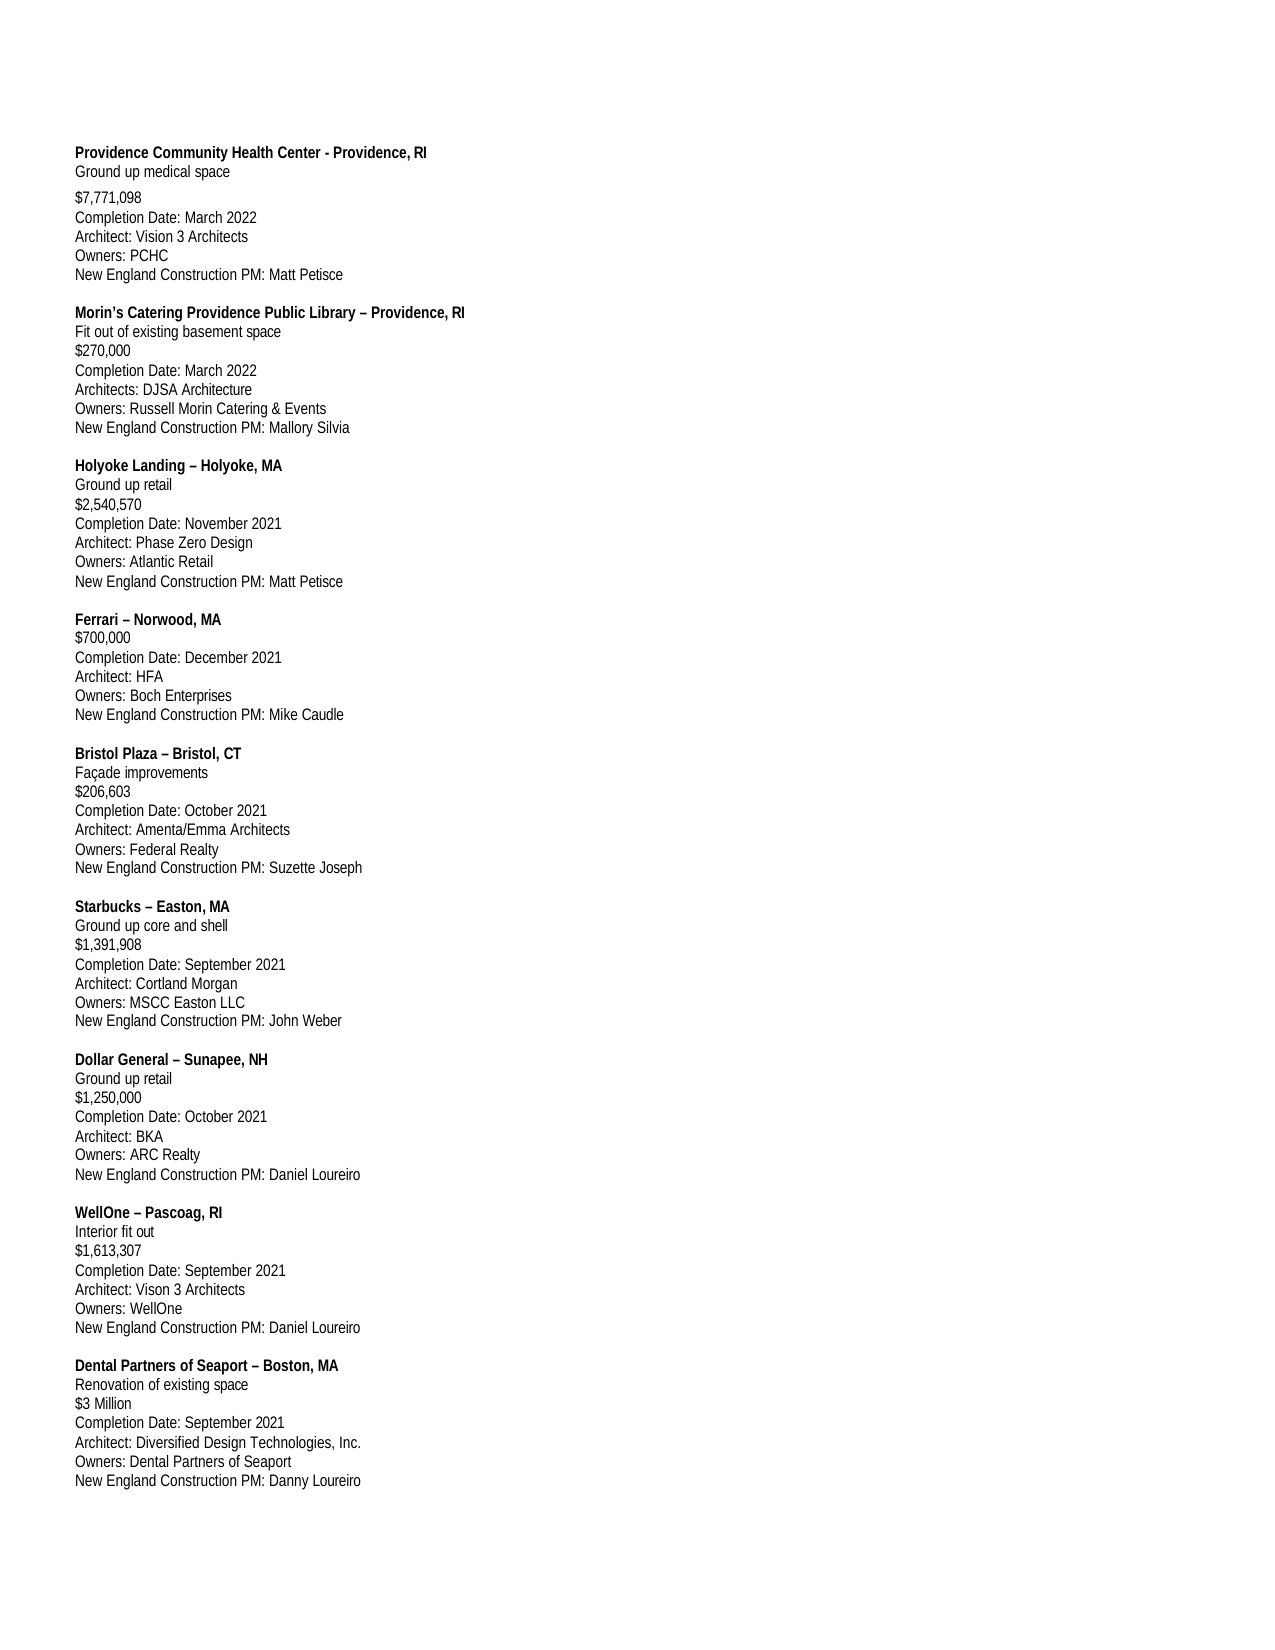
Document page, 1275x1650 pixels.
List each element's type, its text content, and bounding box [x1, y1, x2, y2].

subtitle Holyoke Landing – Holyoke, MA [75, 457, 1240, 476]
text Façade improvements [75, 763, 1240, 782]
subtitle Dental Partners of Seaport – Boston, MA [75, 1356, 1240, 1375]
text $700,000 [75, 629, 1240, 648]
text New England Construction PM: Daniel Loureiro [75, 1318, 1240, 1337]
text New England Construction PM: Matt Petisce [75, 571, 1240, 591]
text Owners: Russell Morin Catering & Events New England Construction PM: Mallory Silvia [75, 399, 352, 437]
text $1,391,908 [75, 935, 1240, 954]
text Ground up medical space [75, 162, 1240, 181]
subtitle Morin’s Catering Providence Public Library – Providence, RI [75, 303, 1240, 322]
subtitle Ferrari – Norwood, MA [75, 610, 1240, 629]
text $1,250,000 [75, 1088, 1240, 1107]
text Renovation of existing space [75, 1375, 1240, 1394]
text Completion Date: November 2021 Architect: Phase Zero Design Owners: Atlantic Retail [75, 514, 294, 571]
text Completion Date: September 2021 [75, 1413, 1240, 1433]
text Completion Date: October 2021 Architect: Amenta/Emma Architects Owners: Federal Realty [75, 801, 294, 858]
text $206,603 [75, 782, 1240, 801]
text Completion Date: September 2021 Architect: Vison 3 Architects Owners: WellOne [75, 1261, 294, 1318]
text $7,771,098 [75, 188, 1240, 207]
text Completion Date: September 2021 Architect: Cortland Morgan Owners: MSCC Easton LLC [75, 954, 286, 1012]
text New England Construction PM: Matt Petisce [75, 265, 1240, 284]
text New England Construction PM: Mike Caudle [75, 705, 1240, 724]
text New England Construction PM: Danny Loureiro [75, 1471, 1240, 1490]
text $1,613,307 [75, 1241, 1240, 1260]
subtitle Bristol Plaza – Bristol, CT [75, 743, 1240, 763]
text New England Construction PM: John Weber [75, 1012, 1240, 1031]
subtitle WellOne – Pascoag, RI [75, 1203, 1240, 1222]
text Completion Date: March 2022 Architects: DJSA Architecture [75, 361, 270, 399]
text Interior fit out [75, 1222, 1240, 1241]
text Owners: Boch Enterprises [75, 686, 1240, 705]
text Completion Date: March 2022 Architect: Vision 3 Architects Owners: PCHC [75, 207, 270, 265]
text $2,540,570 [75, 495, 1240, 514]
text Owners: ARC Realty [75, 1146, 1240, 1165]
subtitle Starbucks – Easton, MA [75, 897, 1240, 916]
text $270,000 [75, 342, 1240, 361]
text Completion Date: December 2021 Architect: HFA [75, 648, 294, 686]
text Fit out of existing basement space [75, 322, 1240, 341]
text Completion Date: October 2021 Architect: BKA [75, 1107, 270, 1146]
text Ground up core and shell [75, 916, 1240, 935]
text New England Construction PM: Suzette Joseph [75, 858, 1240, 877]
subtitle Dollar General – Sunapee, NH [75, 1050, 1240, 1069]
text New England Construction PM: Daniel Loureiro [75, 1165, 1240, 1184]
text Ground up retail [75, 1069, 1240, 1088]
text Ground up retail [75, 476, 1240, 495]
text Architect: Diversified Design Technologies, Inc. Owners: Dental Partners of Seaport [75, 1433, 377, 1471]
subtitle Providence Community Health Center - Providence, RI [75, 143, 1240, 162]
text $3 Million [75, 1394, 1240, 1413]
